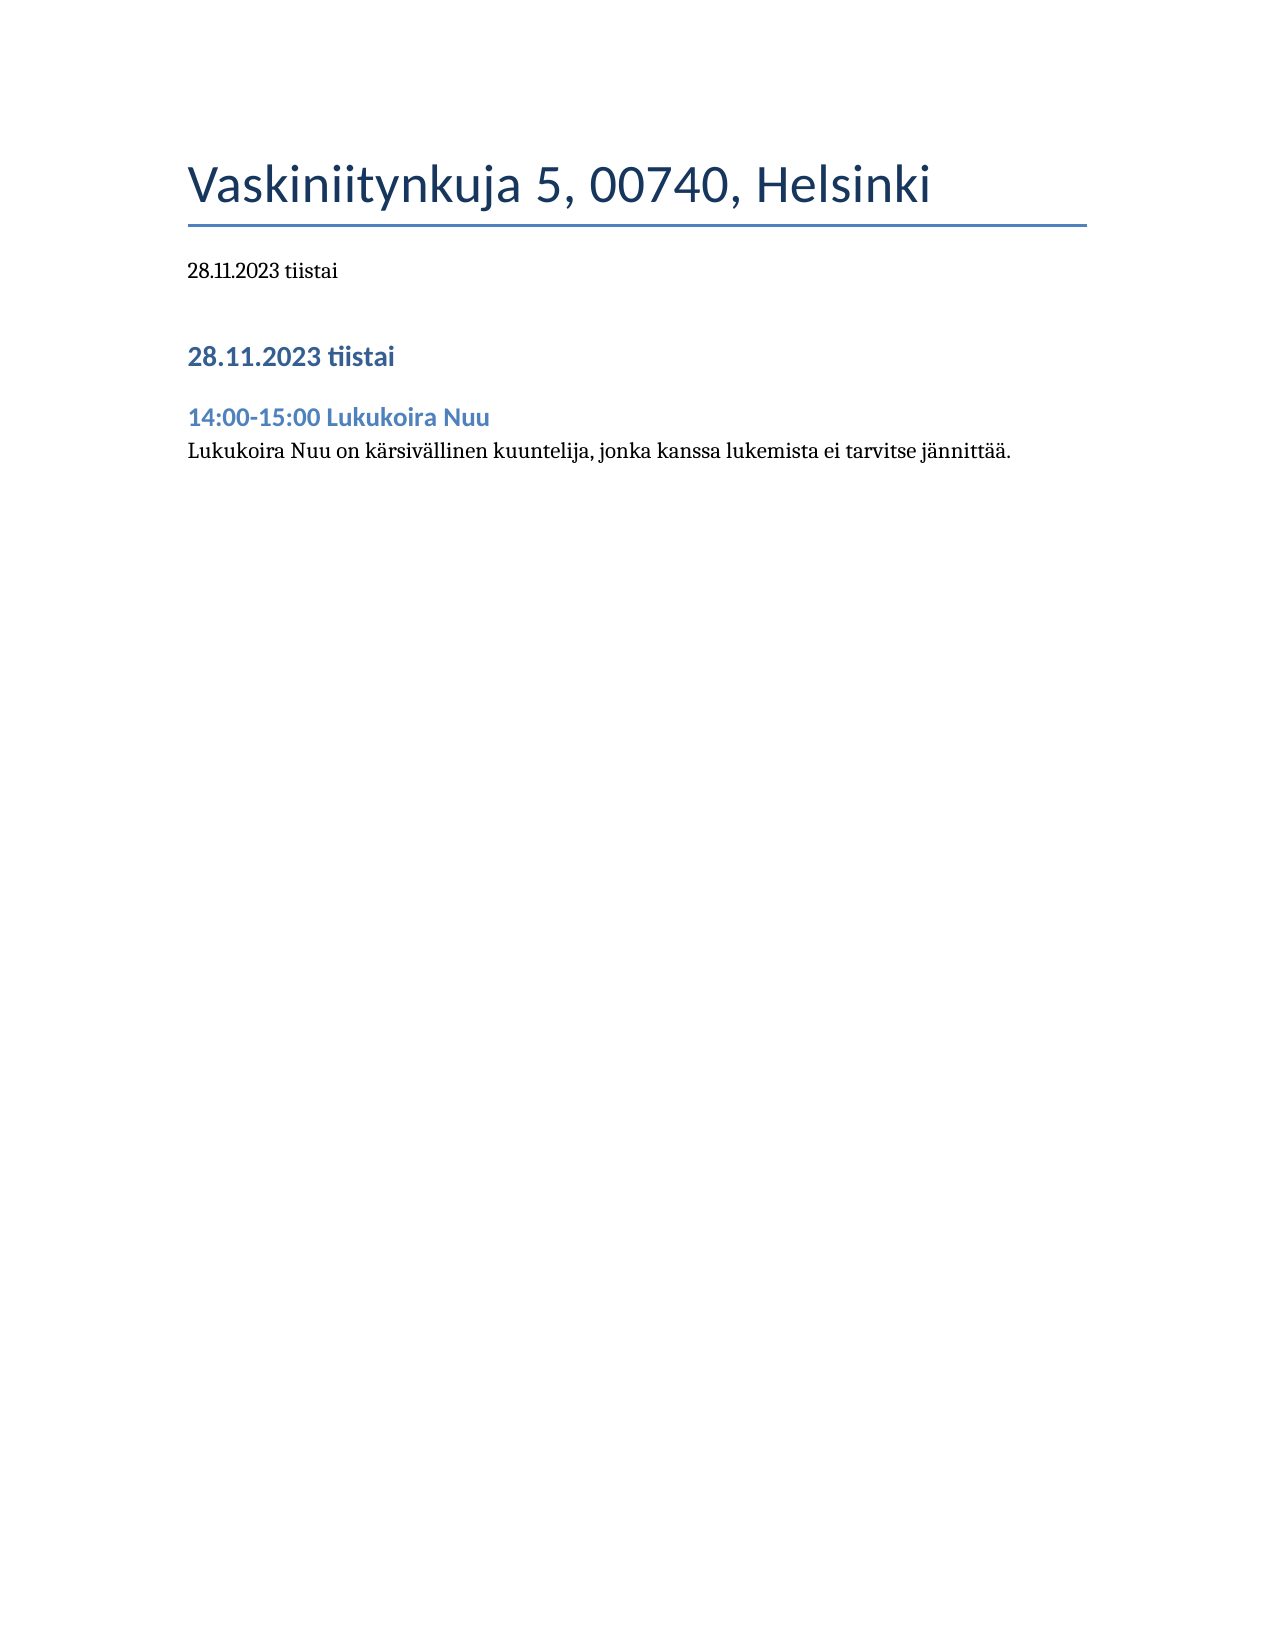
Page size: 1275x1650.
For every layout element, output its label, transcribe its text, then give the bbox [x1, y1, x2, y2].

subtitle 28.11.2023 tiistai [187, 338, 1087, 374]
text 28.11.2023 tiistai [187, 258, 1087, 284]
title Vaskiniitynkuja 5, 00740, Helsinki [187, 150, 1087, 227]
subtitle 14:00-15:00 Lukukoira Nuu [187, 400, 1087, 433]
text Lukukoira Nuu on kärsivällinen kuuntelija, jonka kanssa lukemista ei tarvitse jännittää. [187, 438, 1087, 464]
